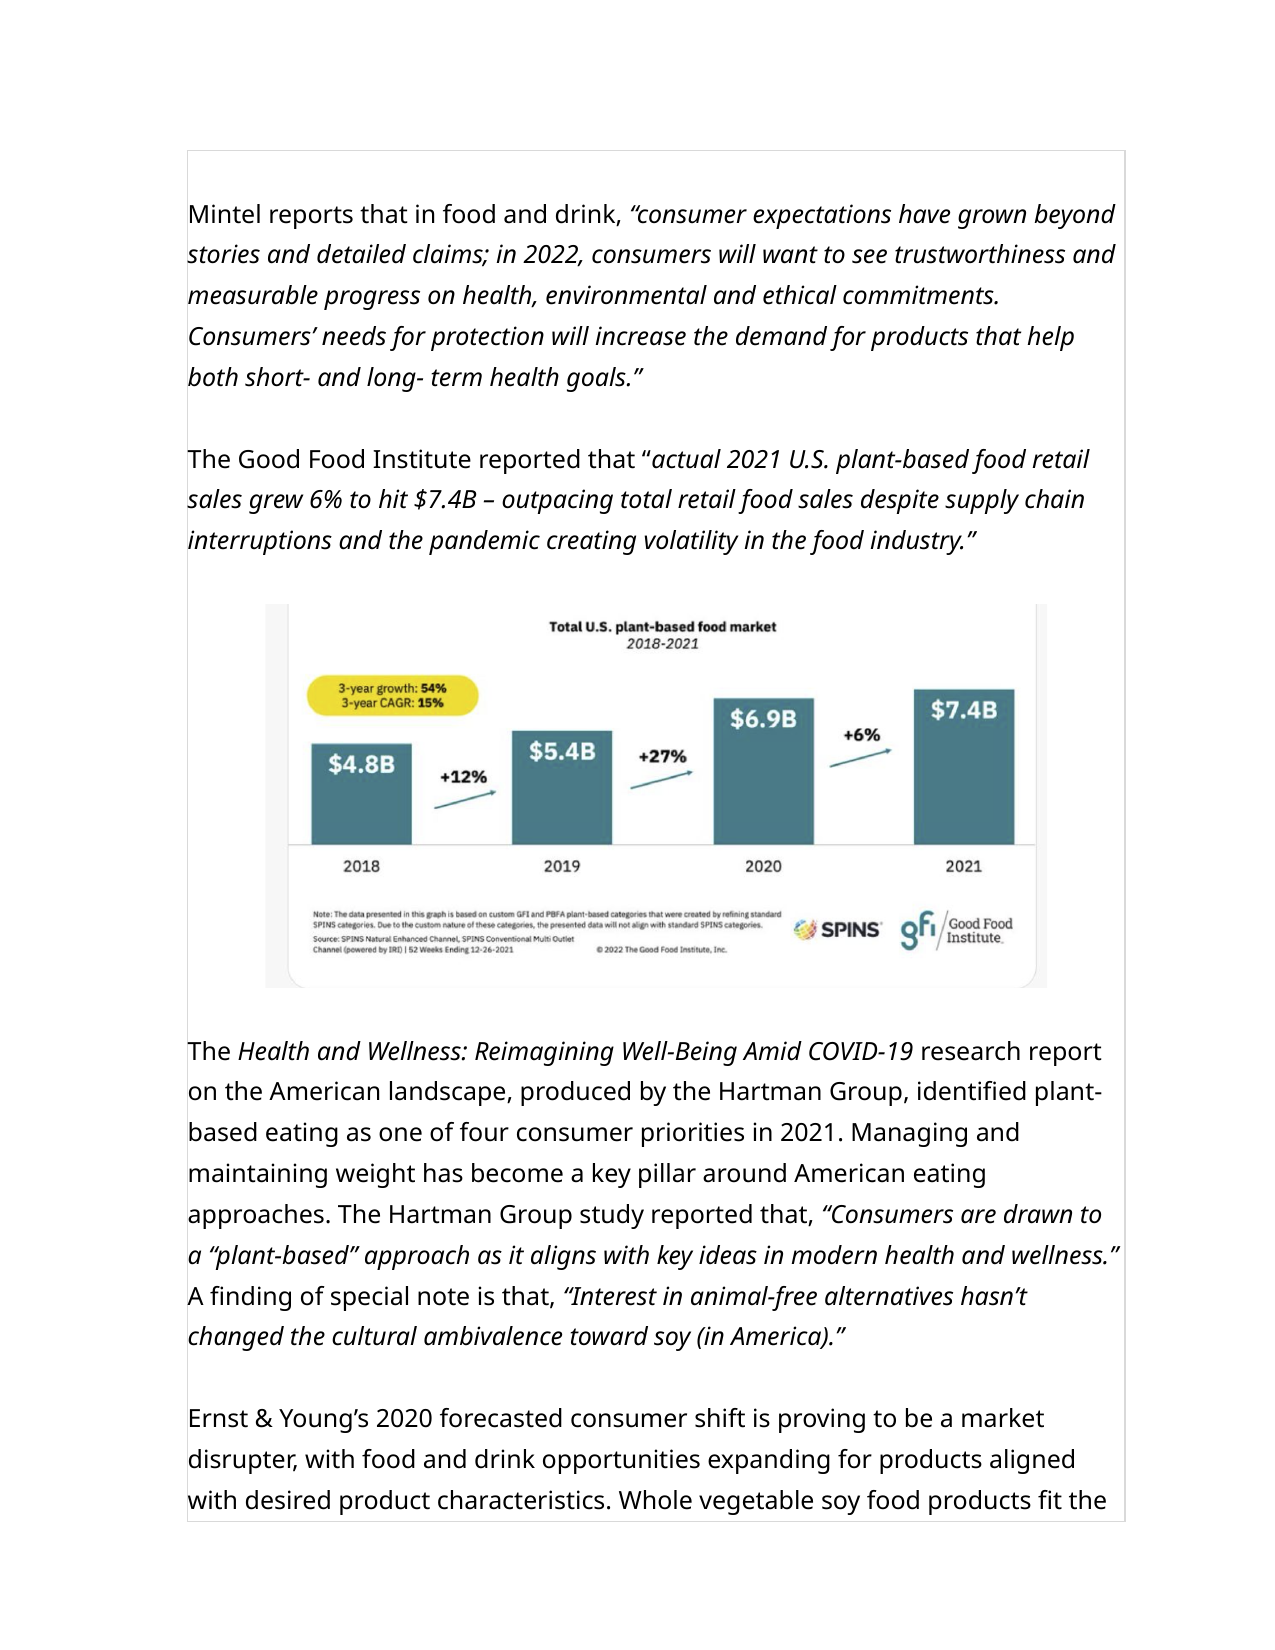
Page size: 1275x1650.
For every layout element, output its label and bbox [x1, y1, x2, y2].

picture [265, 604, 1048, 988]
table_cell [188, 151, 1124, 1521]
